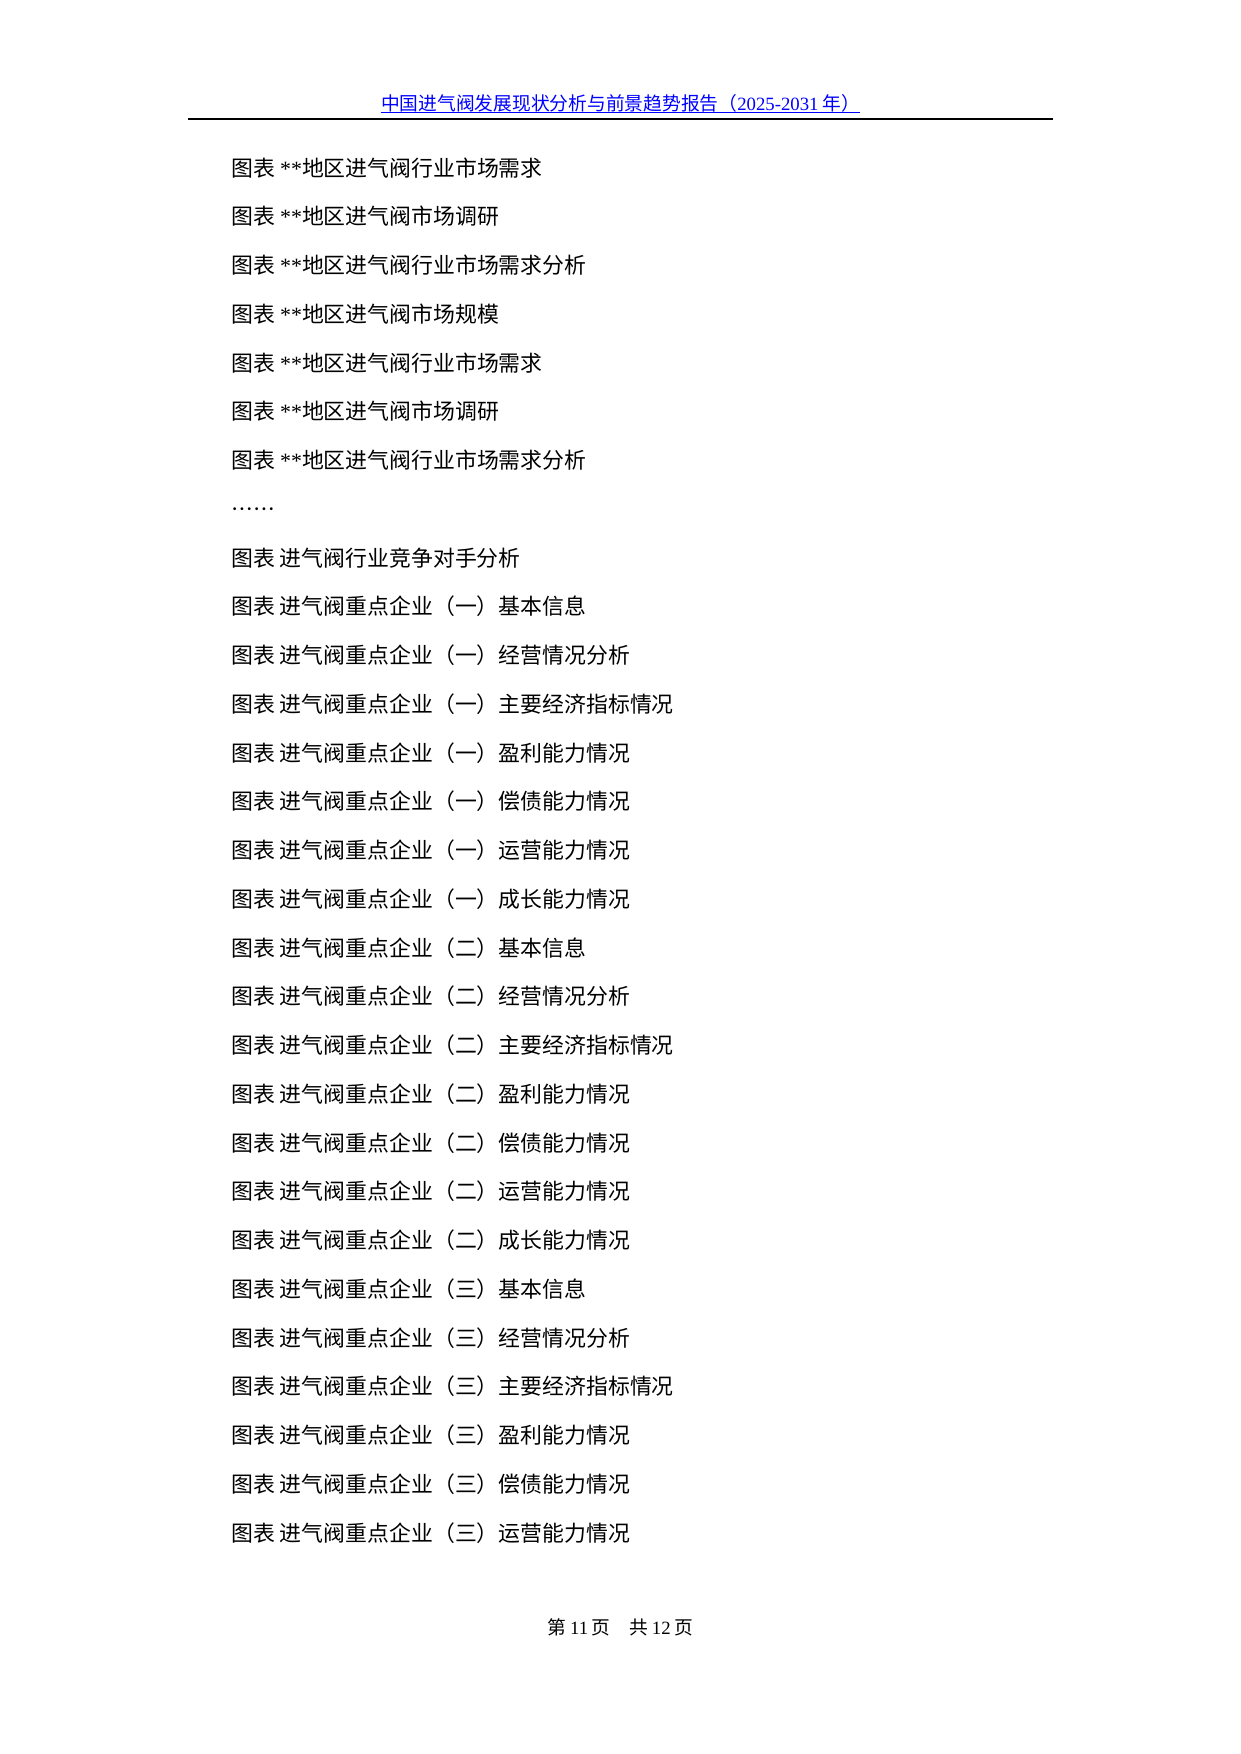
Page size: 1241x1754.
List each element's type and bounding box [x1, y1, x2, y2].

text [187, 150, 1053, 1548]
